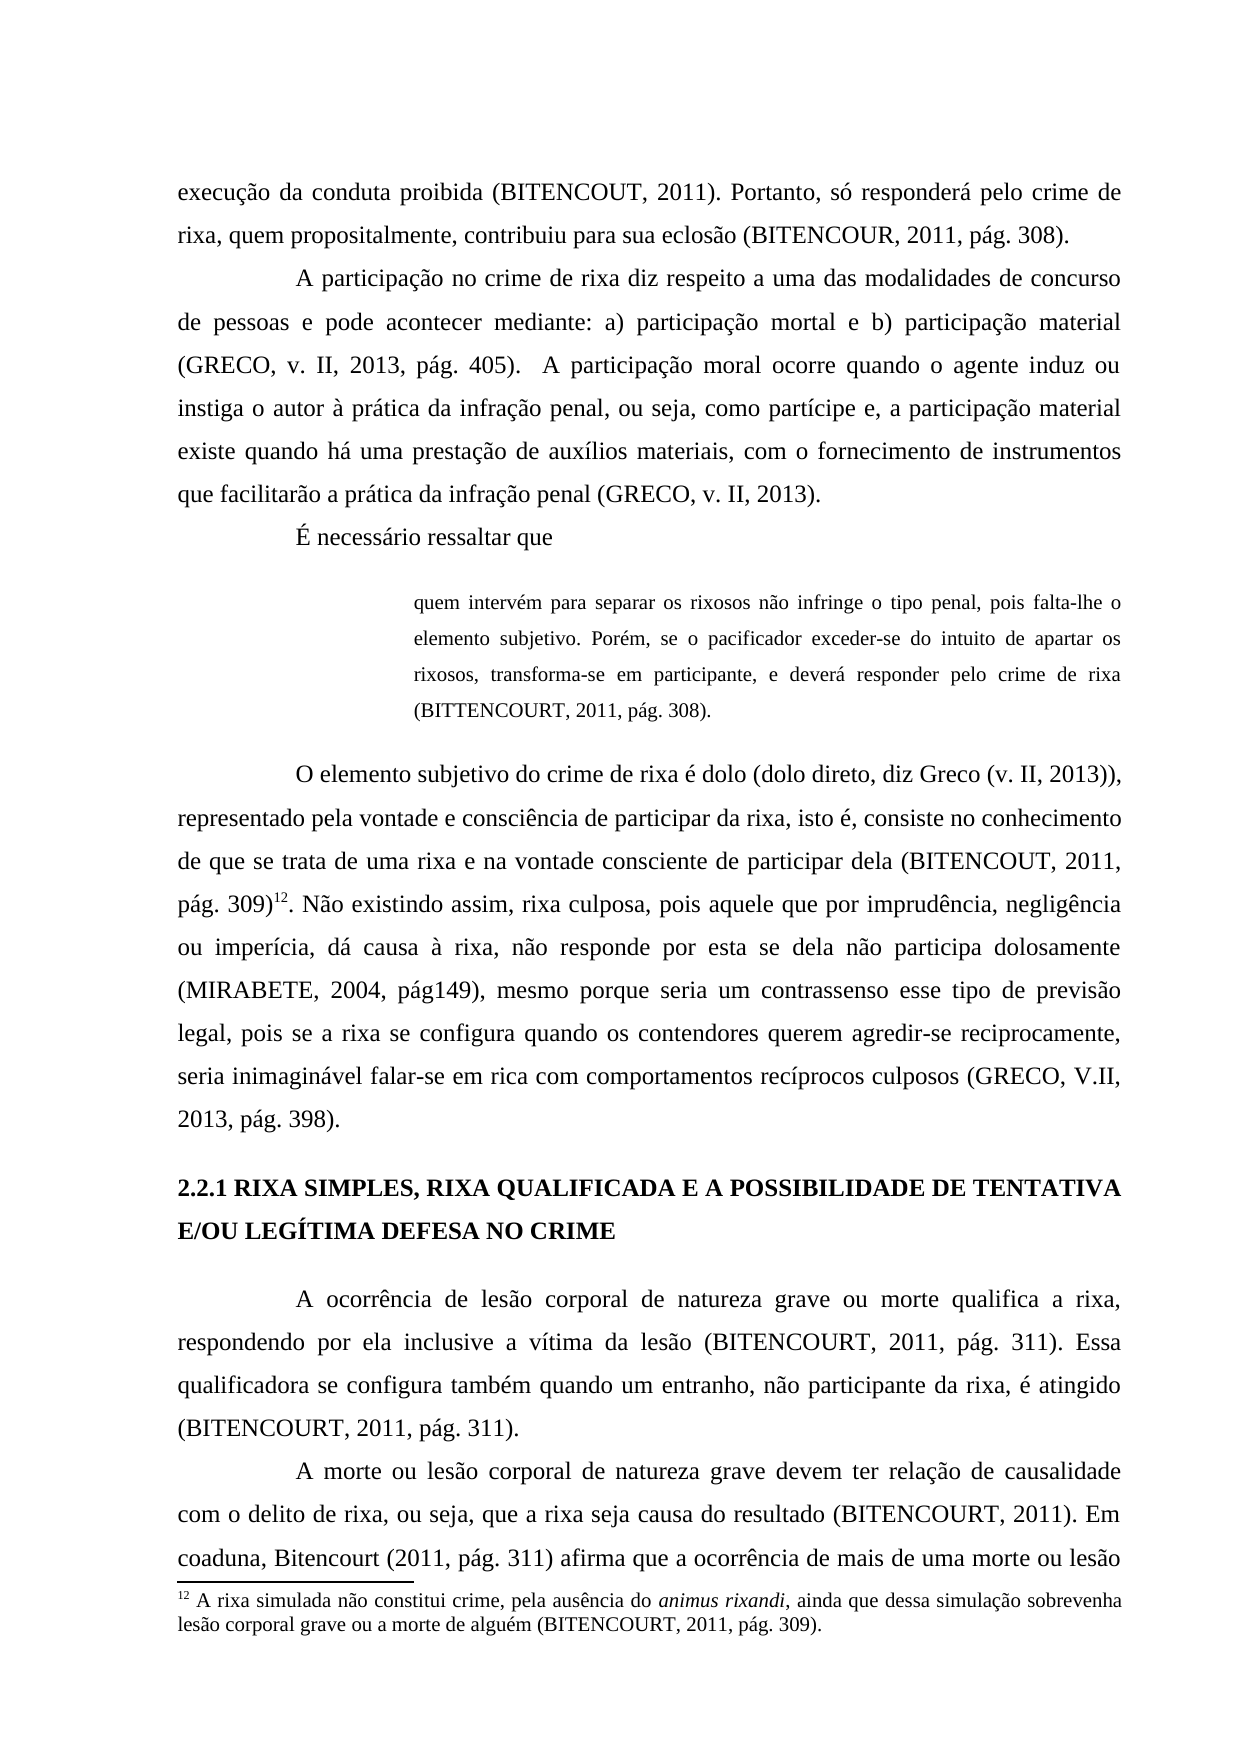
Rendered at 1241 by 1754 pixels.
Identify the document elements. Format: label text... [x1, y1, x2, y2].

text A ocorrência de lesão corporal de natureza grave ou morte qualifica a rixa, respondendo por ela inclusive a vítima da lesão (BITENCOURT, 2011, pág. 311). Essa qualificadora se configura também quando um entranho, não participante da rixa, é atingido (BITENCOURT, 2011, pág. 311). [177, 1284, 1122, 1442]
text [177, 1456, 1122, 1571]
text A participação no crime de rixa diz respeito a uma das modalidades de concurso de pessoas e pode acontecer mediante: a) participação mortal e b) participação material (GRECO, v. II, 2013, pág. 405). A participação moral ocorre quando o agente induz ou instiga o autor à prática da infração penal, ou seja, como partícipe e, a participação material existe quando há uma prestação de auxílios materiais, com o fornecimento de instrumentos que facilitarão a prática da infração penal (GRECO, v. II, 2013). [177, 263, 1122, 508]
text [177, 177, 1122, 249]
text O elemento subjetivo do crime de rixa é dolo (dolo direto, diz Greco (v. II, 2013)), representado pela vontade e consciência de participar da rixa, isto é, consiste no conhecimento de que se trata de uma rixa e na vontade consciente de participar dela (BITENCOUT, 2011, pág. 309). Não existindo assim, rixa culposa, pois aquele que por imprudência, negligência ou imperícia, dá causa à rixa, não responde por esta se dela não participa dolosamente (MIRABETE, 2004, pág149), mesmo porque seria um contrassenso esse tipo de previsão legal, pois se a rixa se configura quando os contendores querem agredir-se reciprocamente, seria inimaginável falar-se em rica com comportamentos recíprocos culposos (GRECO, V.II, 2013, pág. 398). [177, 759, 1122, 1133]
text É necessário ressaltar que [177, 522, 1122, 551]
text quem intervém para separar os rixosos não infringe o tipo penal, pois falta-lhe o elemento subjetivo. Porém, se o pacificador exceder-se do intuito de apartar os rixosos, transforma-se em participante, e deverá responder pelo crime de rixa (BITTENCOURT, 2011, pág. 308). [413, 590, 1122, 722]
text 2.2.1 RIXA SIMPLES, RIXA QUALIFICADA E A POSSIBILIDADE DE TENTATIVA E/OU LEGÍTIMA DEFESA NO CRIME [177, 1173, 1122, 1244]
